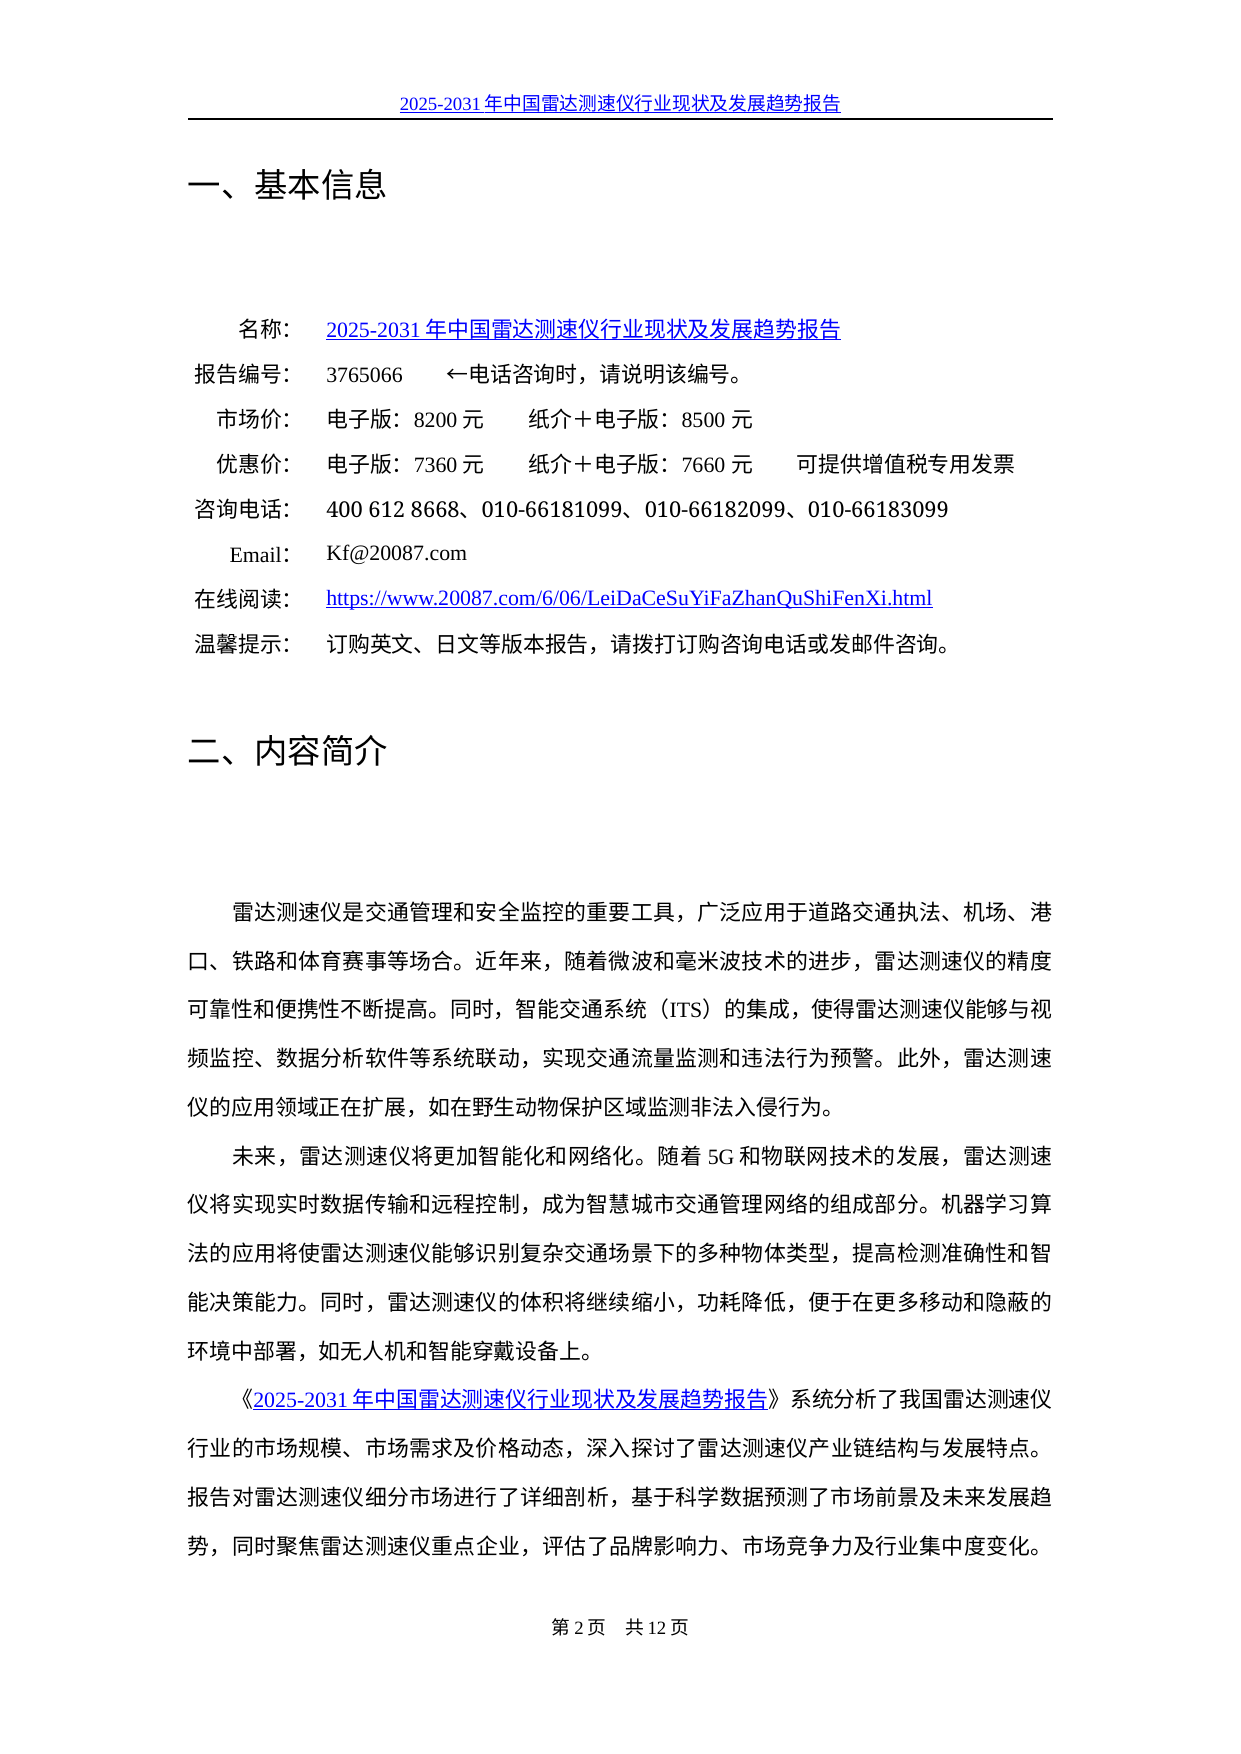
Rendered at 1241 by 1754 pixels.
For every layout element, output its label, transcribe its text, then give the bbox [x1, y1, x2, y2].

title 二、内容简介 [187, 717, 1053, 782]
table_cell 3765066 ←电话咨询时，请说明该编号。 [315, 357, 1073, 402]
table_cell 温馨提示： [167, 627, 315, 672]
table_cell 市场价： [167, 402, 315, 447]
table_cell 电子版：8200 元 纸介＋电子版：8500 元 [315, 402, 1073, 447]
table_header 2025-2031年中国雷达测速仪行业现状及发展趋势报告 [315, 312, 1073, 357]
table_cell Kf@20087.com [315, 537, 1073, 582]
table_cell 订购英文、日文等版本报告，请拨打订购咨询电话或发邮件咨询。 [315, 627, 1073, 672]
table_cell 400 612 8668、010-66181099、010-66182099、010-66183099 [315, 492, 1073, 537]
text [187, 894, 1053, 1561]
table_cell 在线阅读： [167, 582, 315, 627]
table_cell 电子版：7360 元 纸介＋电子版：7660 元 可提供增值税专用发票 [315, 447, 1073, 492]
table_cell [315, 582, 1073, 627]
table_cell 优惠价： [167, 447, 315, 492]
table_cell Email： [167, 537, 315, 582]
table_cell 报告编号： [167, 357, 315, 402]
table_cell 咨询电话： [167, 492, 315, 537]
title 一、基本信息 [187, 150, 1053, 215]
table_header 名称： [167, 312, 315, 357]
